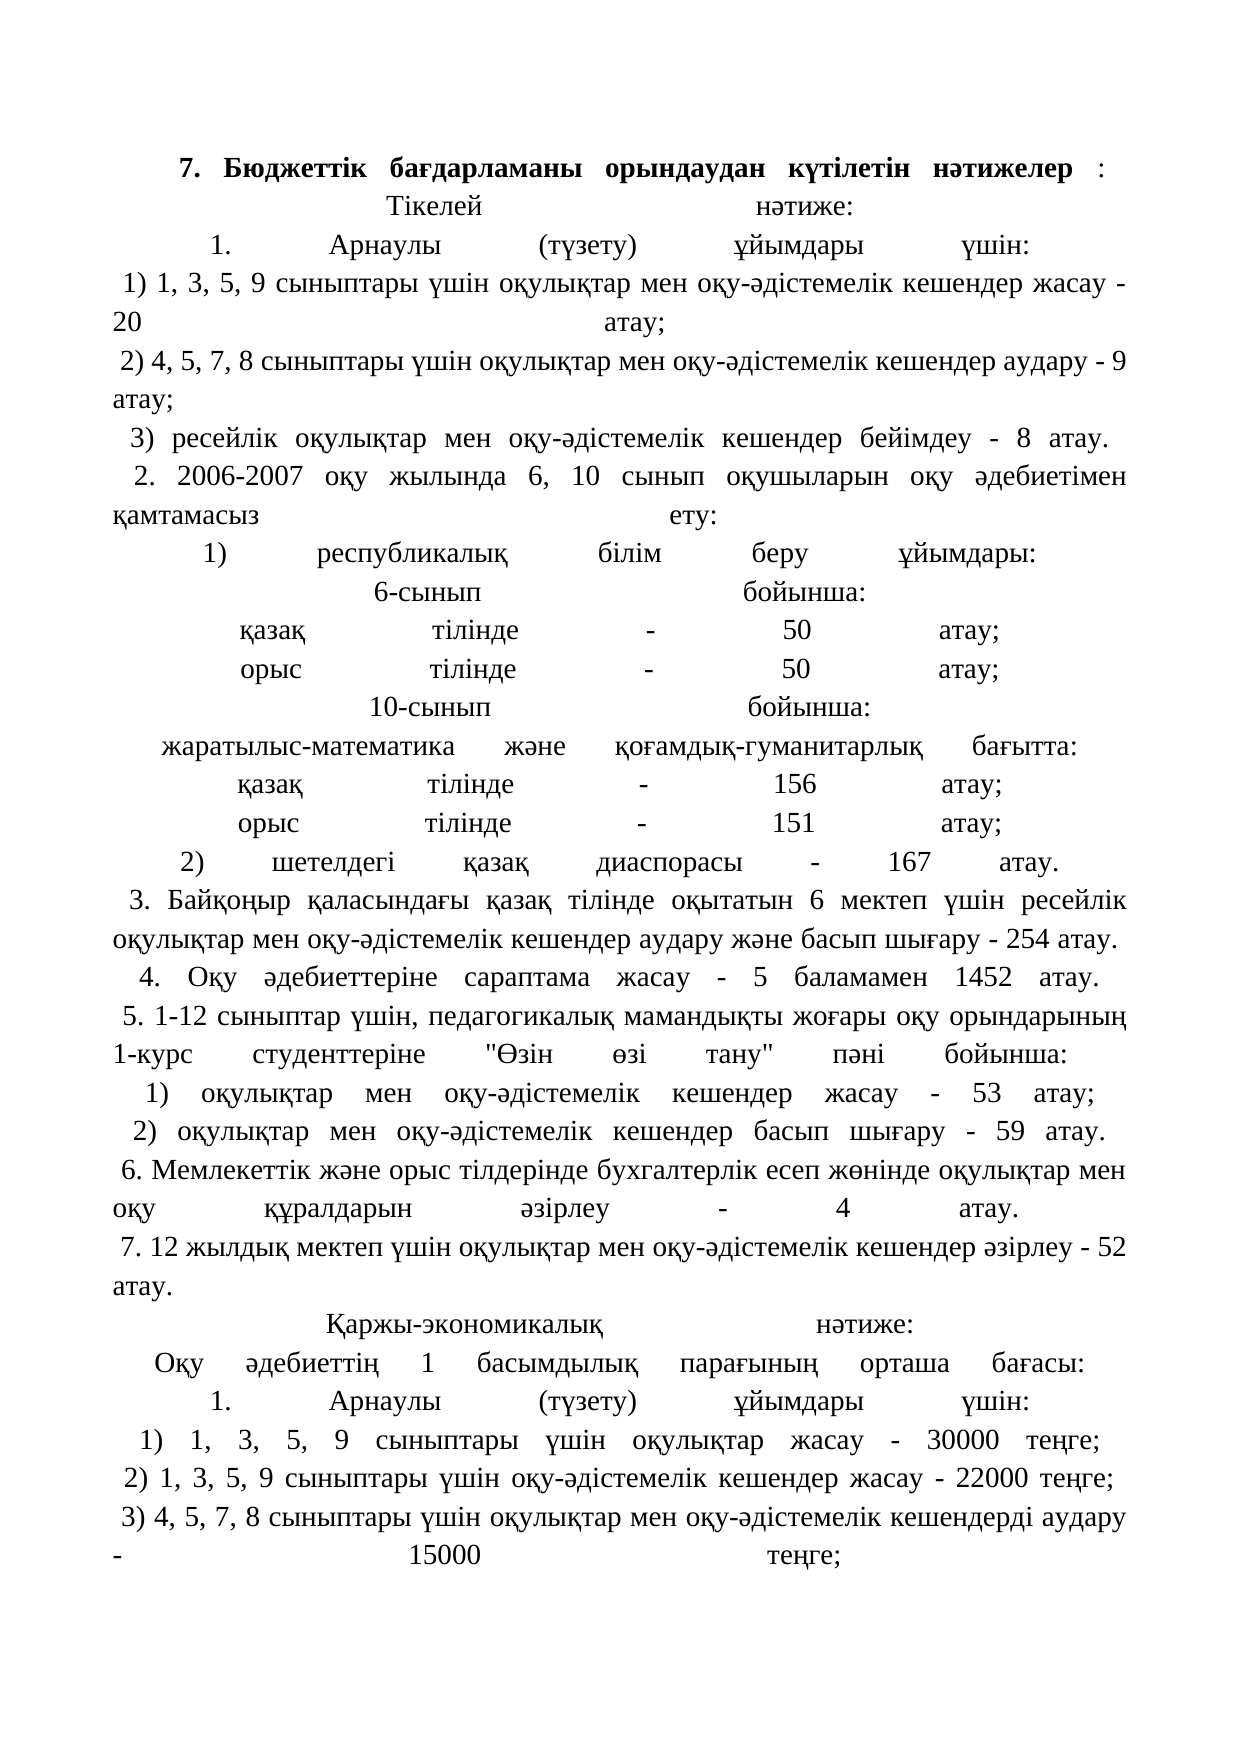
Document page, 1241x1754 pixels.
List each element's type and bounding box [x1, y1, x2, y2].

text [112, 150, 1128, 1571]
